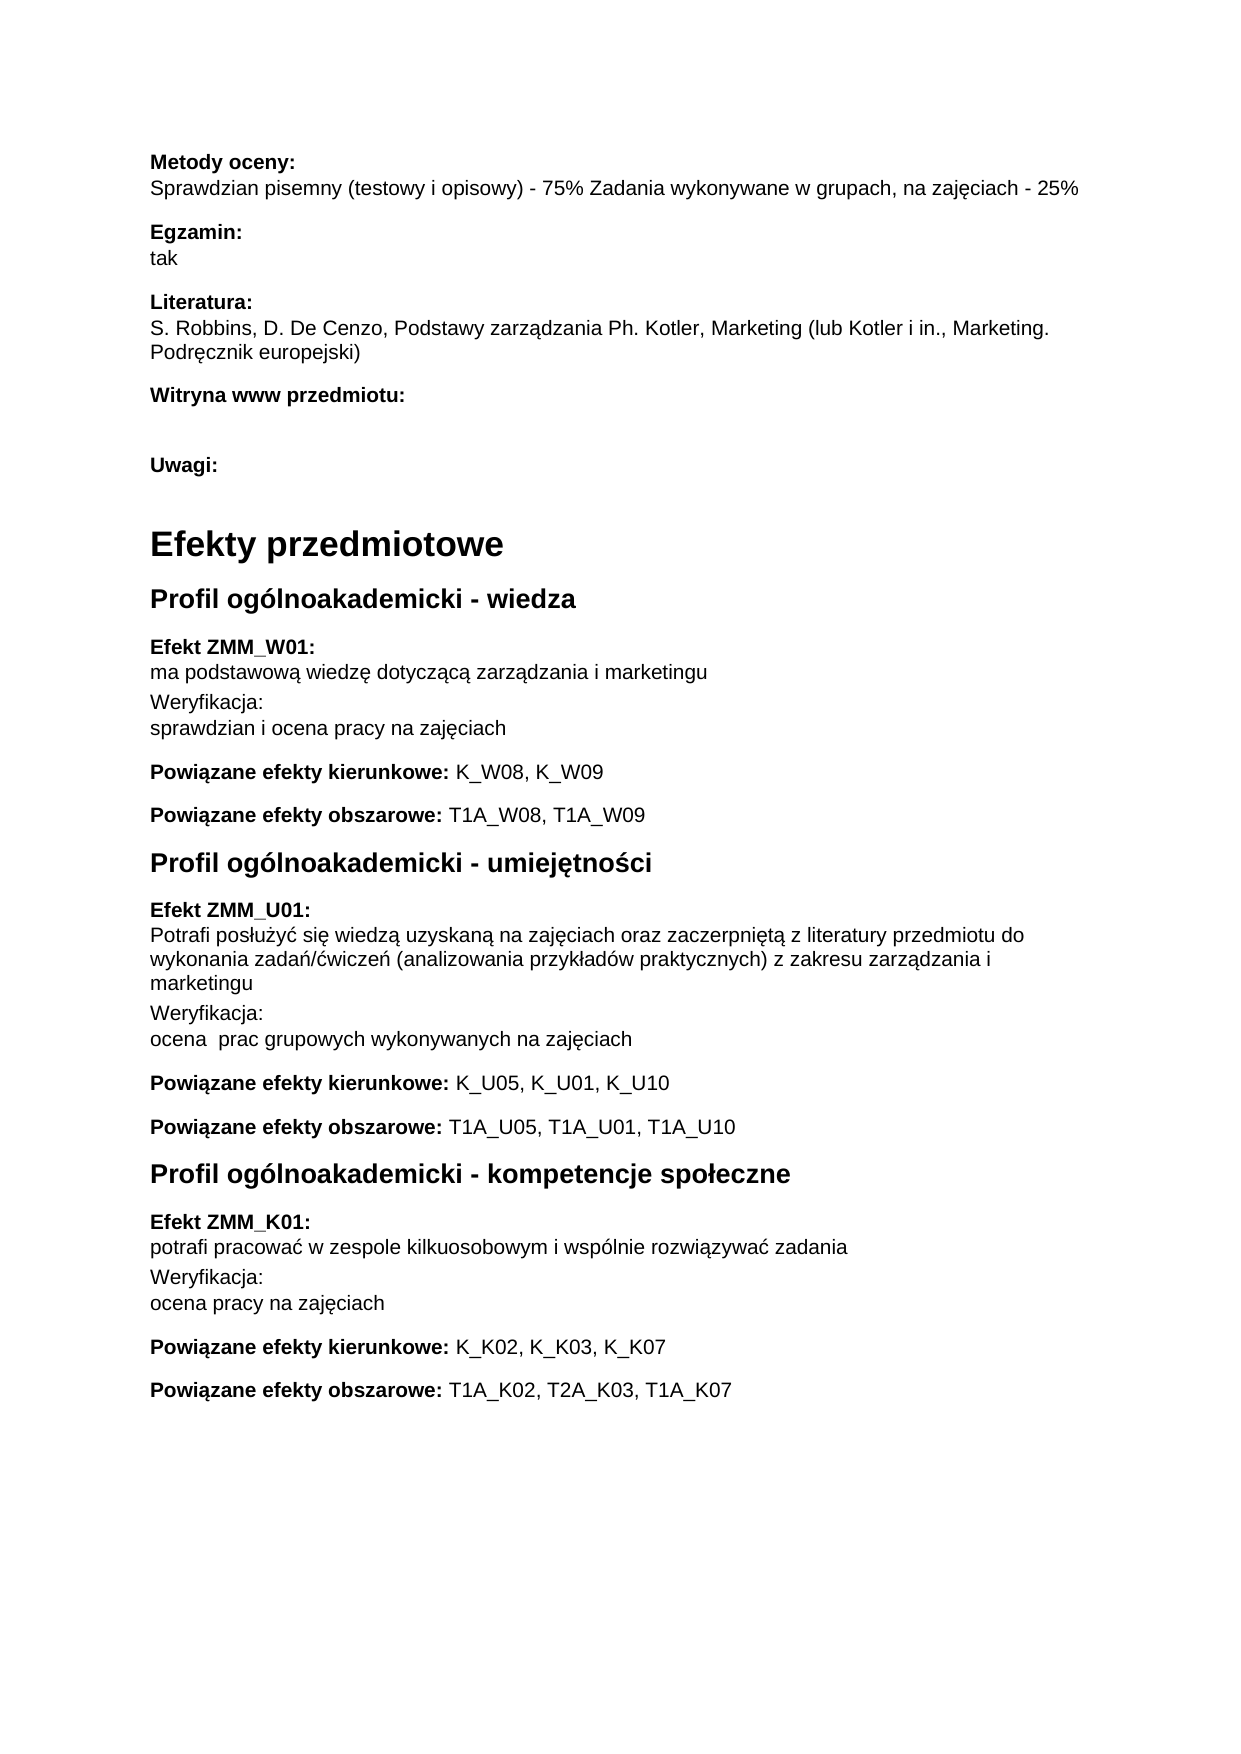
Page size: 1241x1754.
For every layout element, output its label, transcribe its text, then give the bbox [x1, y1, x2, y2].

text Potrafi posłużyć się wiedzą uzyskaną na zajęciach oraz zaczerpniętą z literatury przedmiotu do wykonania zadań/ćwiczeń (analizowania przykładów praktycznych) z zakresu zarządzania i marketingu [150, 923, 1090, 995]
text Powiązane efekty obszarowe: T1A_W08, T1A_W09 [150, 803, 1090, 827]
text Uwagi: [150, 453, 1090, 477]
text Powiązane efekty obszarowe: T1A_U05, T1A_U01, T1A_U10 [150, 1115, 1090, 1139]
subtitle Efekty przedmiotowe [150, 523, 1090, 564]
text Metody oceny: [150, 150, 1090, 174]
text Weryfikacja: [150, 690, 1090, 714]
text sprawdzian i ocena pracy na zajęciach [150, 716, 1090, 740]
text Sprawdzian pisemny (testowy i opisowy) - 75% Zadania wykonywane w grupach, na zajęciach - 25% [150, 176, 1090, 200]
text ocena pracy na zajęciach [150, 1291, 1090, 1315]
text Weryfikacja: [150, 1001, 1090, 1025]
text S. Robbins, D. De Cenzo, Podstawy zarządzania Ph. Kotler, Marketing (lub Kotler i in., Marketing. Podręcznik europejski) [150, 316, 1090, 363]
text Egzamin: [150, 220, 1090, 244]
subtitle Profil ogólnoakademicki - kompetencje społeczne [150, 1158, 1090, 1190]
text ocena prac grupowych wykonywanych na zajęciach [150, 1027, 1090, 1051]
text Efekt ZMM_U01: [150, 898, 1090, 922]
text Efekt ZMM_K01: [150, 1209, 1090, 1233]
text ma podstawową wiedzę dotyczącą zarządzania i marketingu [150, 659, 1090, 683]
text tak [150, 246, 1090, 270]
text Powiązane efekty kierunkowe: K_W08, K_W09 [150, 759, 1090, 783]
text Powiązane efekty obszarowe: T1A_K02, T2A_K03, T1A_K07 [150, 1378, 1090, 1402]
text Weryfikacja: [150, 1265, 1090, 1289]
subtitle Profil ogólnoakademicki - wiedza [150, 583, 1090, 615]
text Witryna www przedmiotu: [150, 383, 1090, 407]
text Powiązane efekty kierunkowe: K_U05, K_U01, K_U10 [150, 1071, 1090, 1095]
text Powiązane efekty kierunkowe: K_K02, K_K03, K_K07 [150, 1334, 1090, 1358]
text Literatura: [150, 289, 1090, 313]
subtitle Profil ogólnoakademicki - umiejętności [150, 847, 1090, 878]
text potrafi pracować w zespole kilkuosobowym i wspólnie rozwiązywać zadania [150, 1234, 1090, 1258]
text Efekt ZMM_W01: [150, 634, 1090, 658]
